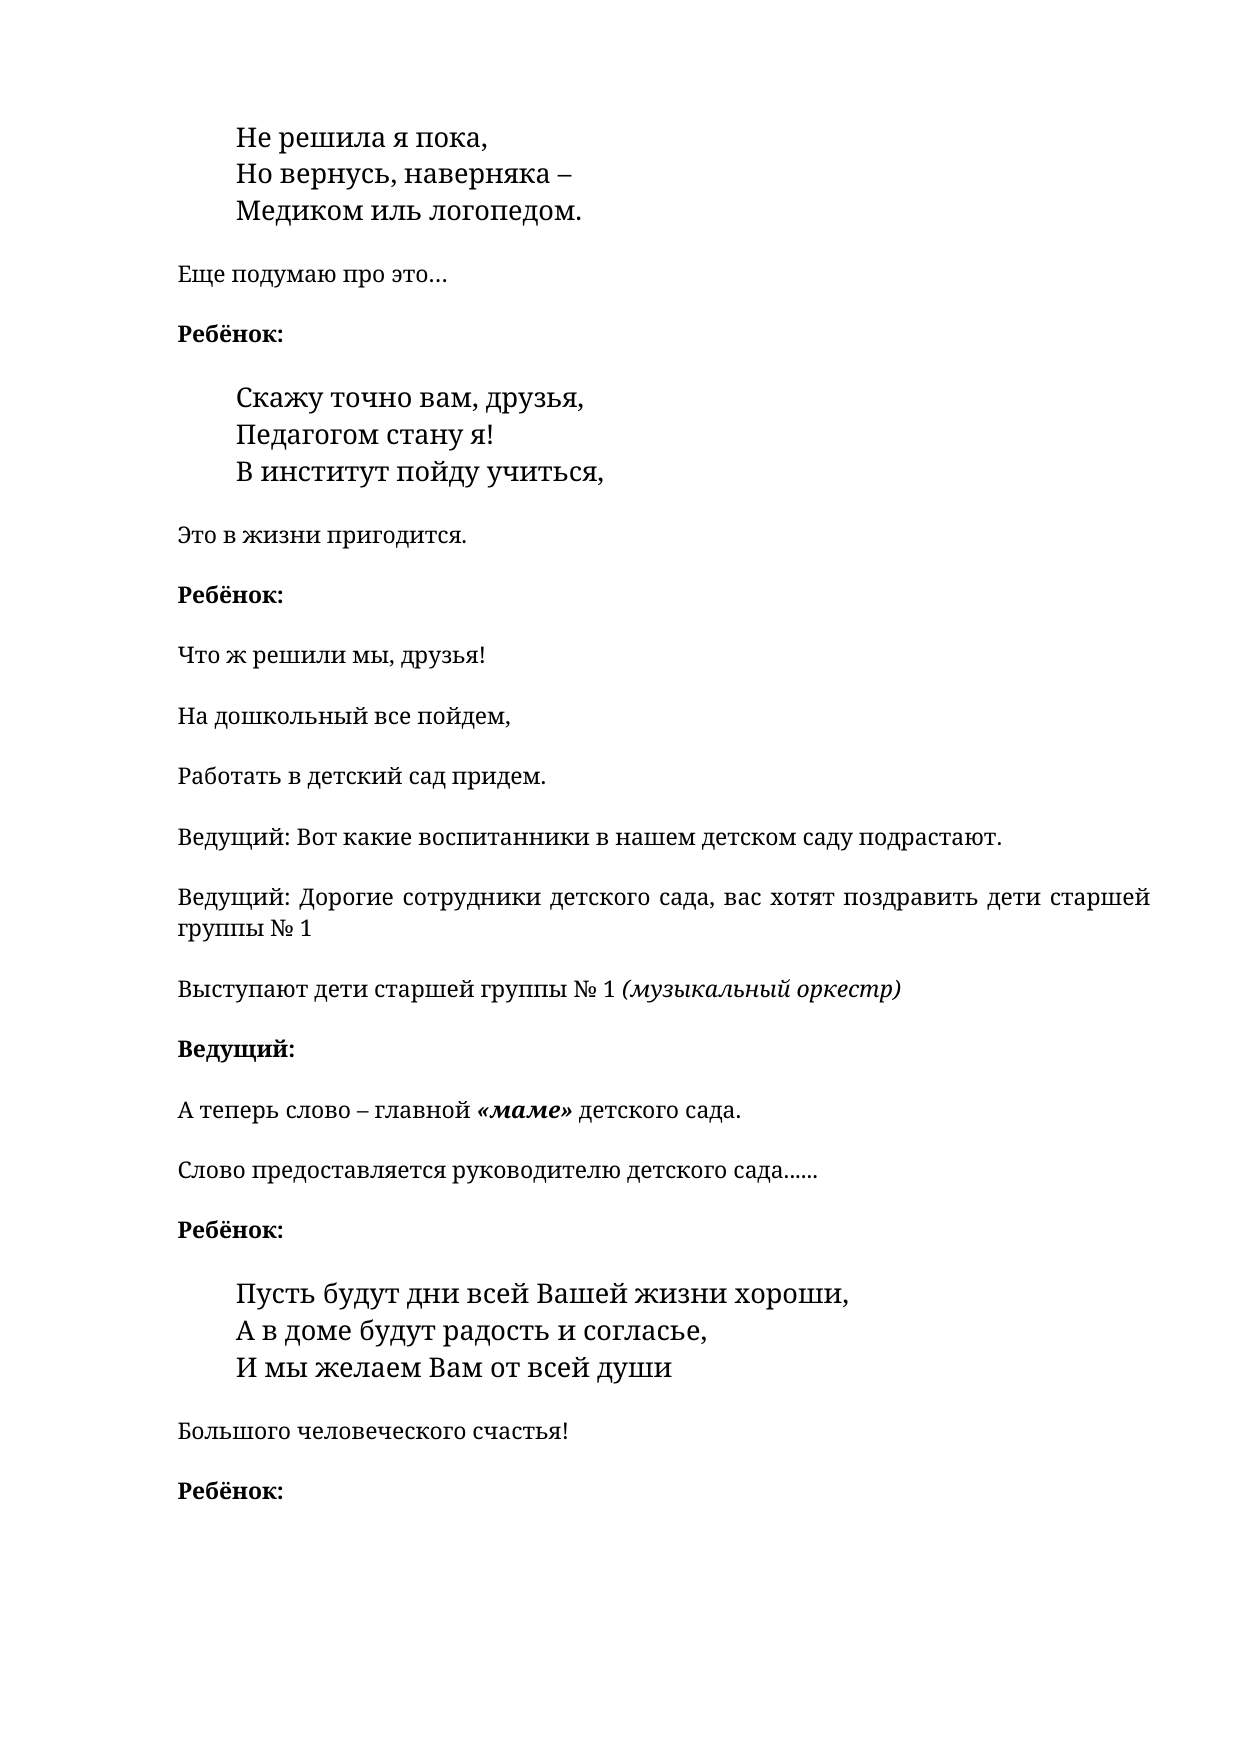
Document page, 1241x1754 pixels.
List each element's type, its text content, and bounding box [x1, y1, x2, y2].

text Ребёнок: [177, 579, 1152, 610]
text Ребёнок: [177, 1475, 1152, 1506]
text Слово предоставляется руководителю детского сада...... [177, 1154, 1152, 1185]
text Это в жизни пригодится. [177, 518, 1152, 550]
text Не решила я пока, Но вернусь, наверняка – Медиком иль логопедом. [236, 118, 1152, 229]
text Большого человеческого счастья! [177, 1414, 1152, 1446]
text Пусть будут дни всей Вашей жизни хороши, А в доме будут радость и согласье, И мы желаем Вам от всей души [236, 1275, 1152, 1385]
text Ведущий: [177, 1033, 1152, 1064]
text Работать в детский сад придем. [177, 760, 1152, 791]
text Ведущий: Дорогие сотрудники детского сада, вас хотят поздравить дети старшей группы № 1 [177, 881, 1152, 943]
text А теперь слово – главной «маме» детского сада. [177, 1093, 1152, 1125]
text Скажу точно вам, друзья, Педагогом стану я! В институт пойду учиться, [236, 379, 1152, 489]
text Выступают дети старшей группы № 1 (музыкальный оркестр) [177, 973, 1152, 1004]
text Ребёнок: [177, 318, 1152, 349]
text Ребёнок: [177, 1214, 1152, 1246]
text На дошкольный все пойдем, [177, 700, 1152, 731]
text Что ж решили мы, друзья! [177, 639, 1152, 671]
text Еще подумаю про это… [177, 258, 1152, 289]
text Ведущий: Вот какие воспитанники в нашем детском саду подрастают. [177, 821, 1152, 852]
